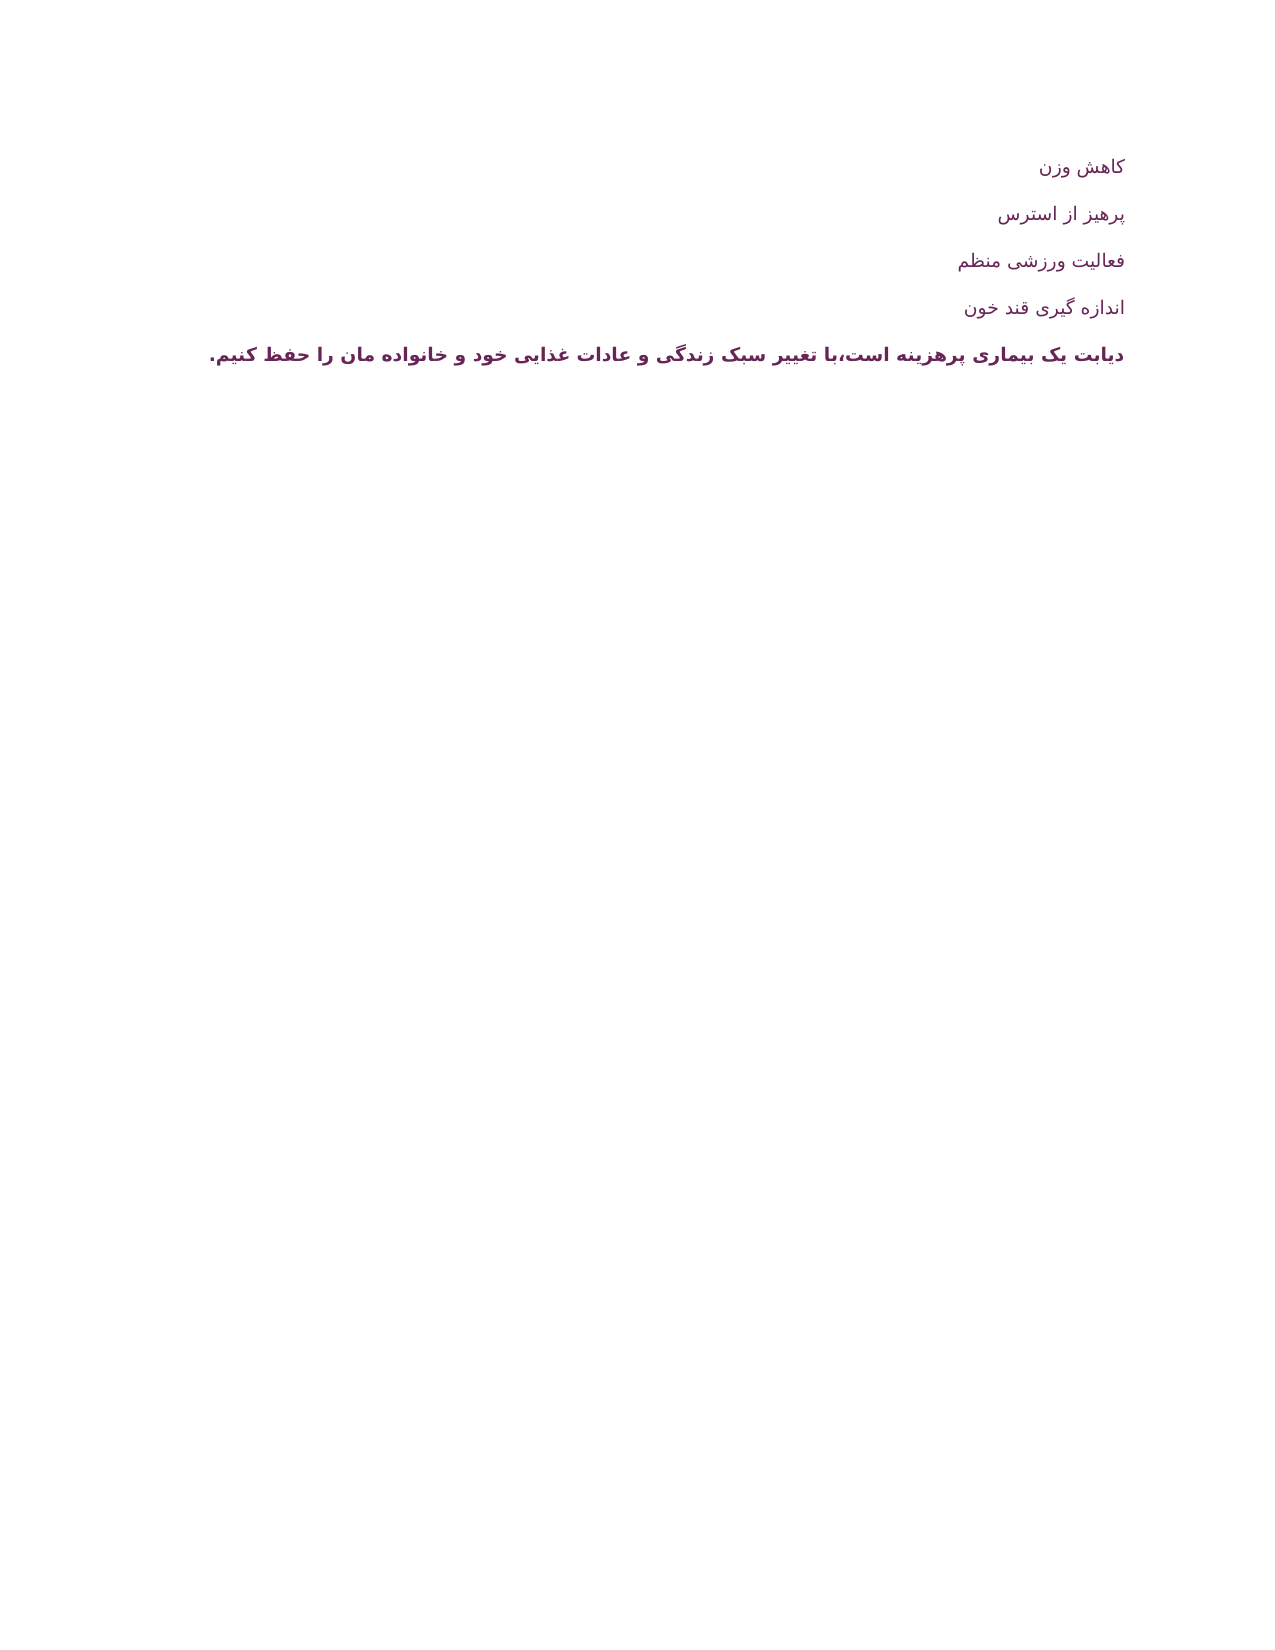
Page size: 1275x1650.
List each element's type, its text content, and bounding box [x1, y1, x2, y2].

text فعالیت ورزشی منظم [150, 244, 1125, 272]
text پرهیز از استرس [150, 197, 1125, 225]
text کاهش وزن [150, 150, 1125, 178]
text اندازه گیری قند خون [150, 291, 1125, 319]
text دیابت یک بیماری پرهزینه است،با تغییر سبک زندگی و عادات غذایی خود و خانواده مان را حفظ کنیم. [150, 337, 1125, 366]
